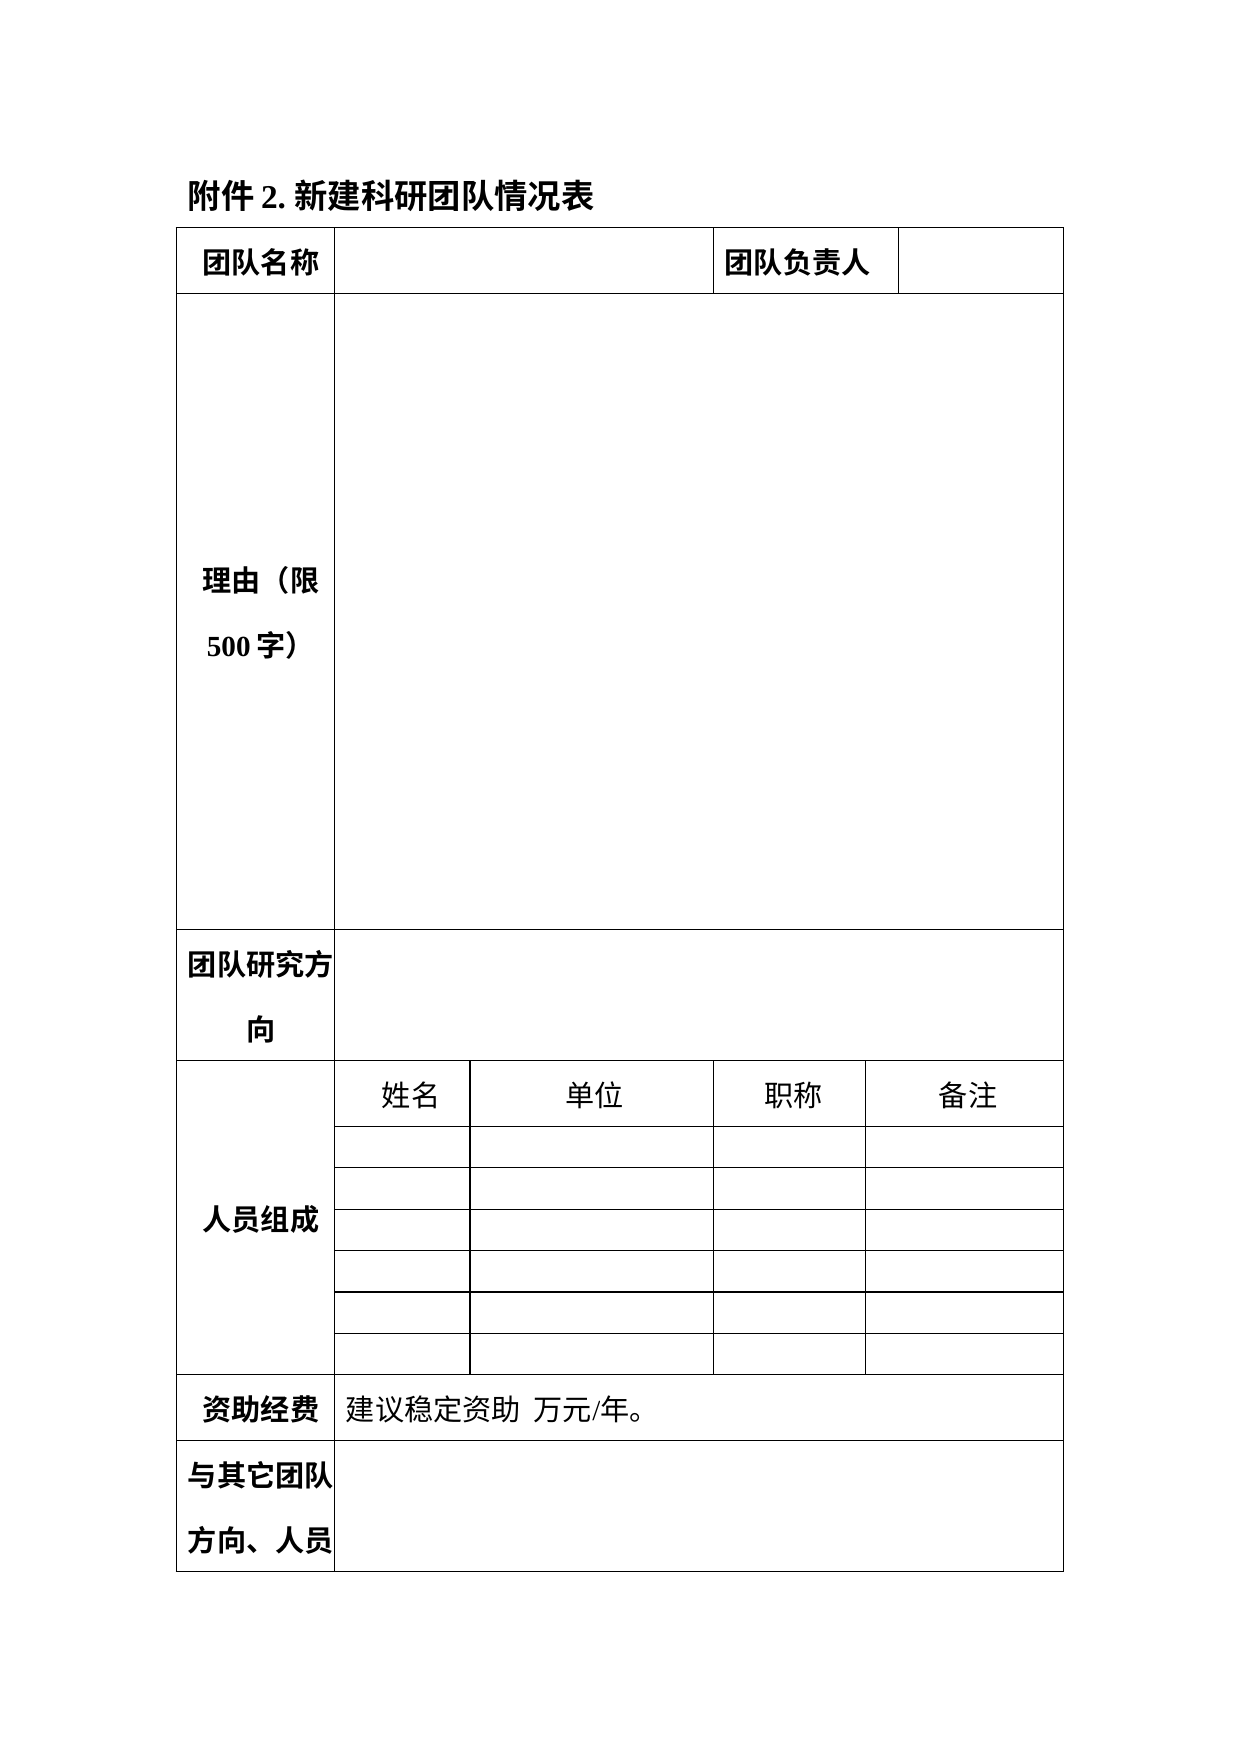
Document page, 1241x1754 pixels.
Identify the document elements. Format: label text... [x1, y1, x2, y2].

table_cell 备注 [866, 1061, 1063, 1126]
table_cell [335, 1127, 469, 1167]
table_cell [471, 1168, 713, 1209]
table_cell [335, 1251, 469, 1291]
table_cell 单位 [471, 1061, 713, 1126]
table_header 团队名称 [177, 228, 334, 293]
table_cell [335, 1168, 469, 1209]
table_cell [714, 1168, 865, 1209]
table_cell [714, 1293, 865, 1333]
text 附件2. 新建科研团队情况表 [187, 162, 1053, 227]
table_cell [471, 1210, 713, 1250]
table_cell [866, 1251, 1063, 1291]
table_cell [471, 1127, 713, 1167]
table_cell [335, 294, 1063, 929]
table_cell 姓名 [335, 1061, 469, 1126]
table_cell [335, 1210, 469, 1250]
table_cell 与其它团队方向、人员等关系 [177, 1441, 334, 1571]
table_cell 职称 [714, 1061, 865, 1126]
table_cell [714, 1334, 865, 1374]
table_cell [714, 1127, 865, 1167]
table_cell [866, 1210, 1063, 1250]
table_header [899, 228, 1063, 293]
table_cell [866, 1127, 1063, 1167]
table_cell 团队研究方向 [177, 930, 334, 1060]
table_cell [471, 1293, 713, 1333]
table_cell [335, 1293, 469, 1333]
table_cell 建议稳定资助 万元/年。 [335, 1375, 1063, 1440]
table_cell [866, 1168, 1063, 1209]
table_cell [714, 1210, 865, 1250]
table_cell 理由（限500字） [177, 294, 334, 929]
table_cell 人员组成 [177, 1061, 334, 1374]
table_cell [866, 1293, 1063, 1333]
table_header 团队负责人 [714, 228, 898, 293]
table_cell [335, 1334, 469, 1374]
table_header [335, 228, 713, 293]
table_cell [335, 1441, 1063, 1571]
table_cell 资助经费 [177, 1375, 334, 1440]
table_cell [471, 1334, 713, 1374]
table_cell [471, 1251, 713, 1291]
table_cell [866, 1334, 1063, 1374]
table_cell [335, 930, 1063, 1060]
table_cell [714, 1251, 865, 1291]
